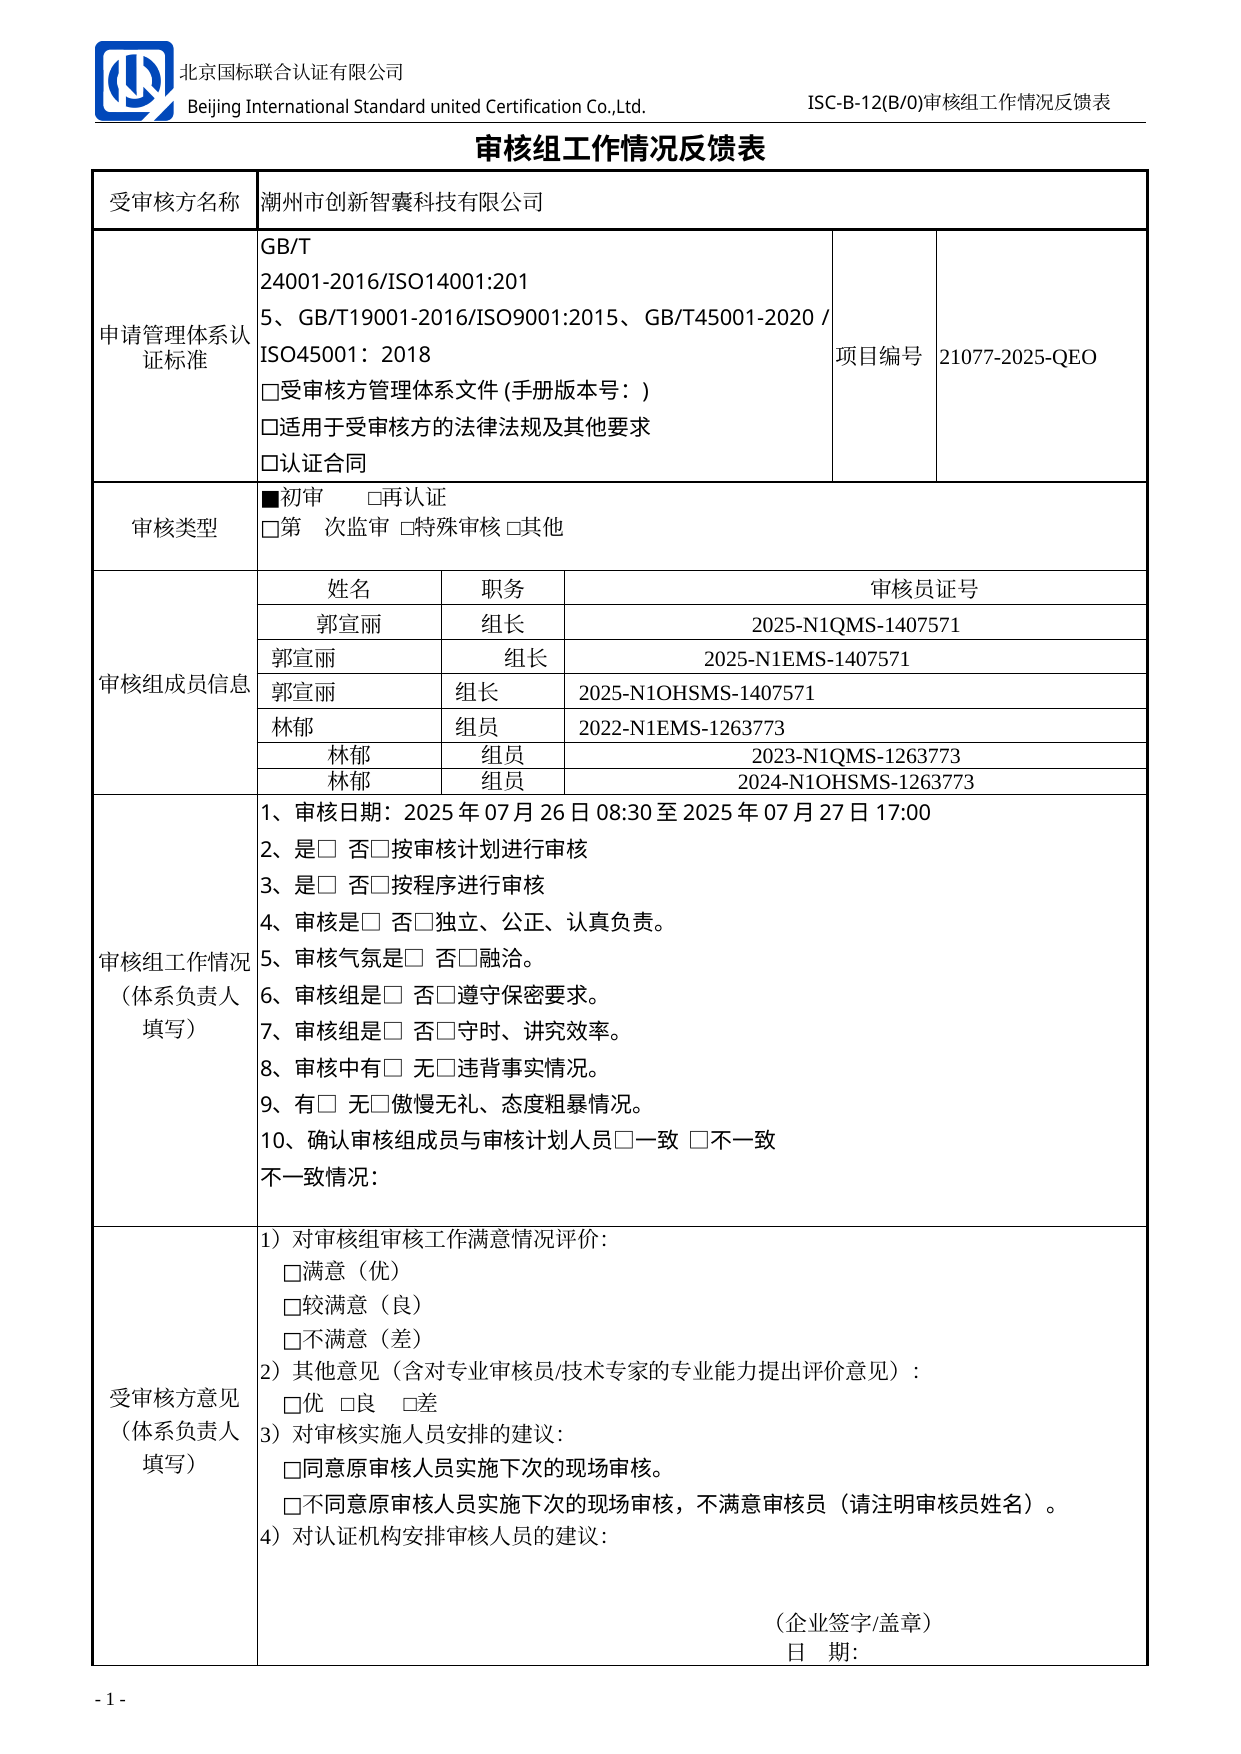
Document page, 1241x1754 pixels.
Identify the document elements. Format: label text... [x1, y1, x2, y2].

table_header 潮州市创新智囊科技有限公司 [259, 172, 1146, 228]
table_cell 组长 [442, 605, 564, 639]
table_cell 职务 [442, 571, 564, 604]
table_cell 审核组工作情况（体系负责人 填写） [94, 795, 257, 1226]
table_cell 组员 [442, 769, 564, 794]
table_cell 组员 [442, 743, 564, 768]
table_cell 受审核方意见（体系负责人 填写） [94, 1227, 257, 1665]
table_cell 2023-N1QMS-1263773 [565, 743, 1146, 768]
table_cell 组长 [442, 674, 564, 707]
text 审核组工作情况反馈表 [94, 123, 1146, 169]
table_cell 审核组成员信息 [94, 571, 257, 794]
table_cell 组员 [442, 709, 564, 742]
table_cell 1）对审核组审核工作满意情况评价： □满意（优） □较满意（良） □不满意（差） 2）其他意见（含对专业审核员/技术专家的专业能力提出评价意见）： □优 □良 □差 3）对审核实施人员安排的建议： □同意原审核人员实施下次的现场审核。 □不同意原审核人员实施下次的现场审核，不满意审核员（请注明审核员姓名）。 4）对认证机构安排审核人员的建议： （企业签字/盖章） 日 期： [258, 1227, 1146, 1665]
table_cell GB/T 24001-2016/ISO14001:2015、GB/T19001-2016/ISO9001:2015、GB/T45001-2020 / ISO45001：2018 □受审核方管理体系文件 (手册版本号：) 适用于受审核方的法律法规及其他要求 认证合同 [258, 231, 832, 481]
table_header 受审核方名称 [94, 172, 256, 228]
table_cell 林郁 [258, 743, 441, 768]
table_cell 郭宣丽 [258, 605, 441, 639]
table_cell 2025-N1EMS-1407571 [565, 640, 1146, 673]
table_cell 林郁 [258, 709, 441, 742]
table_cell 组长 [442, 640, 564, 673]
table_cell 2025-N1QMS-1407571 [565, 605, 1146, 639]
table_cell 2025-N1OHSMS-1407571 [565, 674, 1146, 707]
table_cell 2022-N1EMS-1263773 [565, 709, 1146, 742]
table_cell 审核员证号 [565, 571, 1146, 604]
table_cell 申请管理体系认证标准 [94, 231, 257, 481]
table_cell 郭宣丽 [258, 674, 441, 707]
table_cell 项目编号 [833, 231, 936, 481]
table_cell 姓名 [258, 571, 441, 604]
table_cell 林郁 [258, 769, 441, 794]
table_cell 审核类型 [94, 483, 257, 570]
table_cell 2024-N1OHSMS-1263773 [565, 769, 1146, 794]
table_cell 1、审核日期：2025年07月26日 08:30至2025年07月27日 17:00 2、是□ 否□按审核计划进行审核 3、是□ 否□按程序进行审核 4、审核是□ 否□独立、公正、认真负责。 5、审核气氛是□ 否□融洽。 6、审核组是□ 否□遵守保密要求。 7、审核组是□ 否□守时、讲究效率。 8、审核中有□ 无□违背事实情况。 9、有□ 无□傲慢无礼、态度粗暴情况。 10、确认审核组成员与审核计划人员□一致 □不一致 不一致情况： [258, 795, 1146, 1226]
table_cell 21077-2025-QEO [937, 231, 1146, 481]
table_cell ■初审 □再认证 □第 次监审 □特殊审核 □其他 [258, 483, 1146, 570]
picture [95, 41, 174, 121]
table_cell 郭宣丽 [258, 640, 441, 673]
